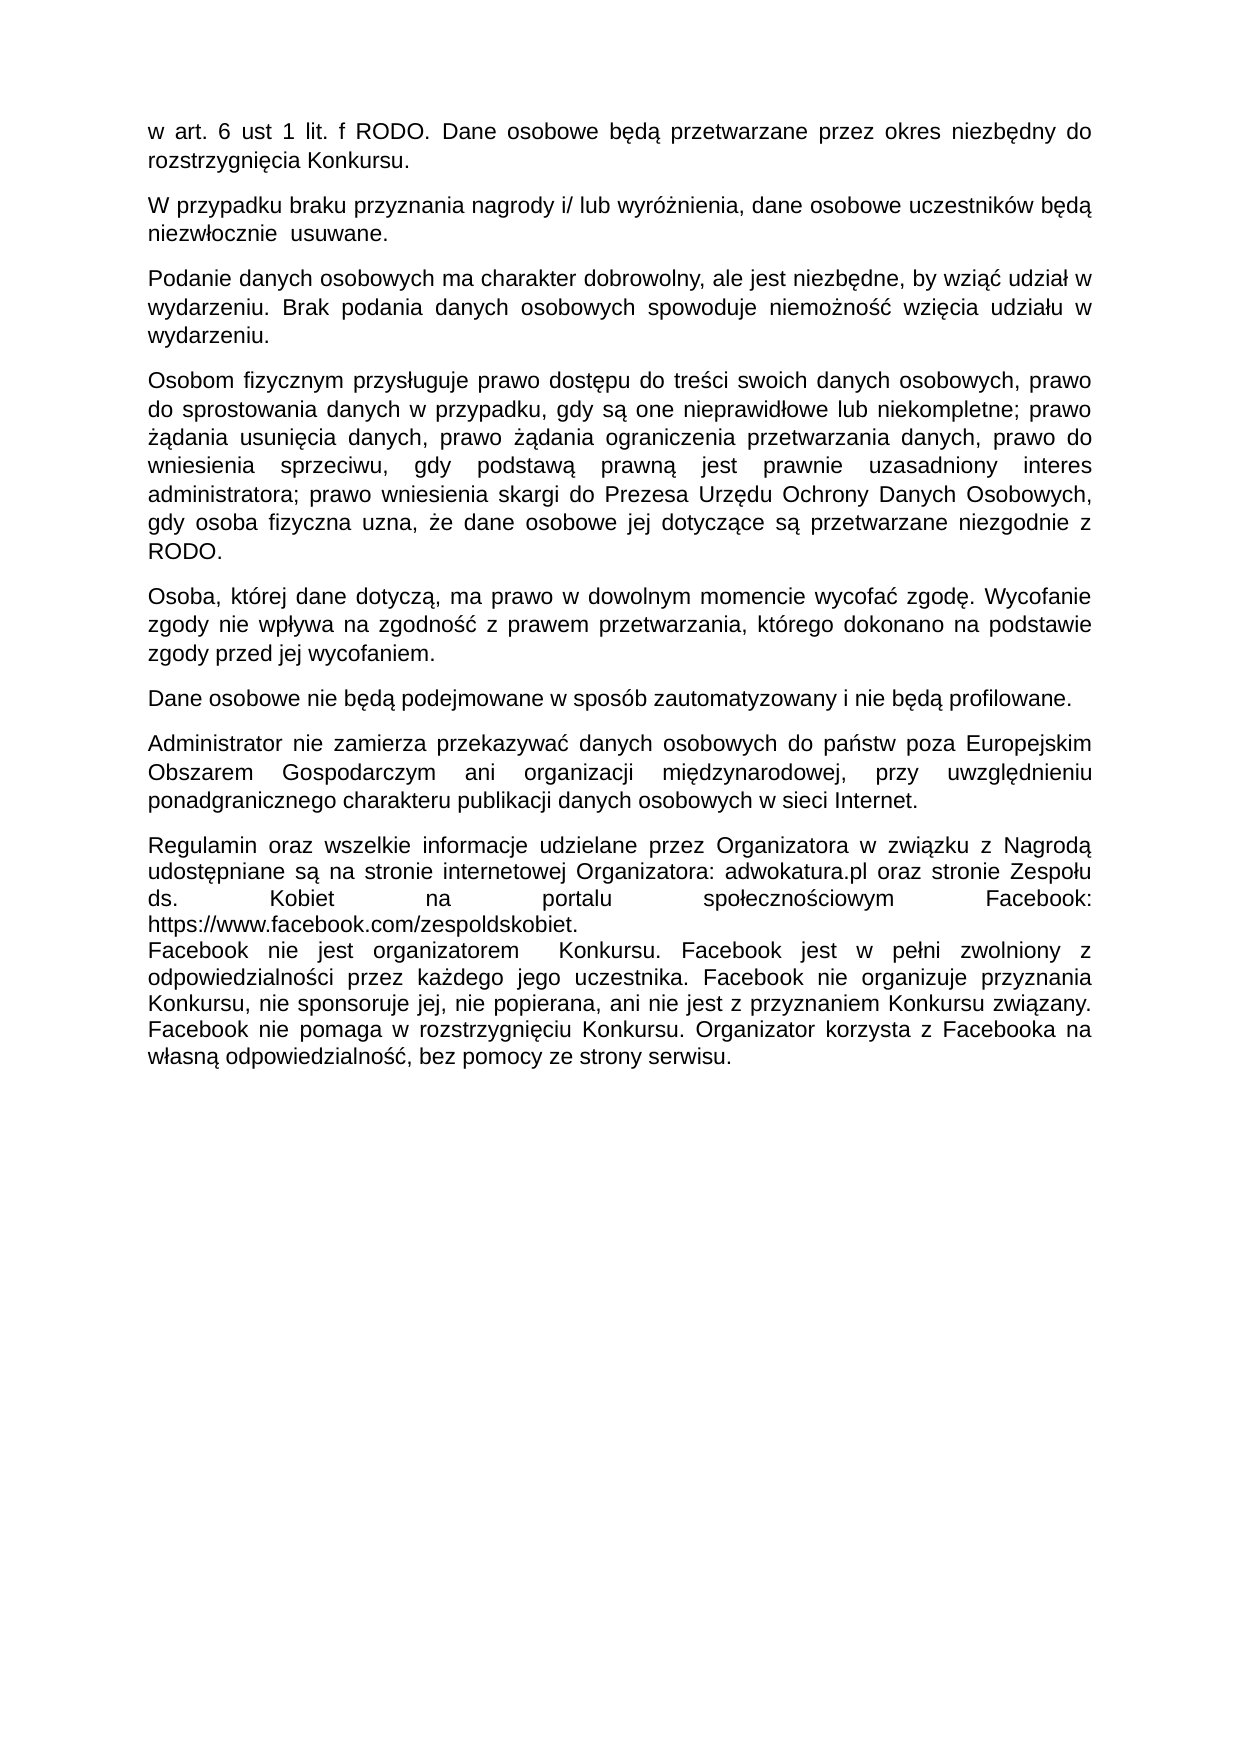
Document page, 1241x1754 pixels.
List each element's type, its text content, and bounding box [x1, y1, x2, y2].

text W przypadku braku przyznania nagrody i/ lub wyróżnienia, dane osobowe uczestników będą niezwłocznie usuwane. [148, 192, 1093, 246]
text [148, 118, 1093, 173]
text Dane osobowe nie będą podejmowane w sposób zautomatyzowany i nie będą profilowane. [148, 685, 1093, 711]
text Osoba, której dane dotyczą, ma prawo w dowolnym momencie wycofać zgodę. Wycofanie zgody nie wpływa na zgodność z prawem przetwarzania, którego dokonano na podstawie zgody przed jej wycofaniem. [148, 583, 1093, 666]
text Administrator nie zamierza przekazywać danych osobowych do państw poza Europejskim Obszarem Gospodarczym ani organizacji międzynarodowej, przy uwzględnieniu ponadgranicznego charakteru publikacji danych osobowych w sieci Internet. [148, 730, 1093, 813]
text Facebook nie jest organizatorem Konkursu. Facebook jest w pełni zwolniony z odpowiedzialności przez każdego jego uczestnika. Facebook nie organizuje przyznania Konkursu, nie sponsoruje jej, nie popierana, ani nie jest z przyznaniem Konkursu związany. Facebook nie pomaga w rozstrzygnięciu Konkursu. Organizator korzysta z Facebooka na własną odpowiedzialność, bez pomocy ze strony serwisu. [148, 937, 1093, 1069]
text Regulamin oraz wszelkie informacje udzielane przez Organizatora w związku z Nagrodą udostępniane są na stronie internetowej Organizatora: adwokatura.pl oraz stronie Zespołu ds. Kobiet na portalu społecznościowym Facebook: https://www.facebook.com/zespoldskobiet. [148, 832, 1093, 937]
text Podanie danych osobowych ma charakter dobrowolny, ale jest niezbędne, by wziąć udział w wydarzeniu. Brak podania danych osobowych spowoduje niemożność wzięcia udziału w wydarzeniu. [148, 265, 1093, 348]
text Osobom fizycznym przysługuje prawo dostępu do treści swoich danych osobowych, prawo do sprostowania danych w przypadku, gdy są one nieprawidłowe lub niekompletne; prawo żądania usunięcia danych, prawo żądania ograniczenia przetwarzania danych, prawo do wniesienia sprzeciwu, gdy podstawą prawną jest prawnie uzasadniony interes administratora; prawo wniesienia skargi do Prezesa Urzędu Ochrony Danych Osobowych, gdy osoba fizyczna uzna, że dane osobowe jej dotyczące są przetwarzane niezgodnie z RODO. [148, 367, 1093, 564]
